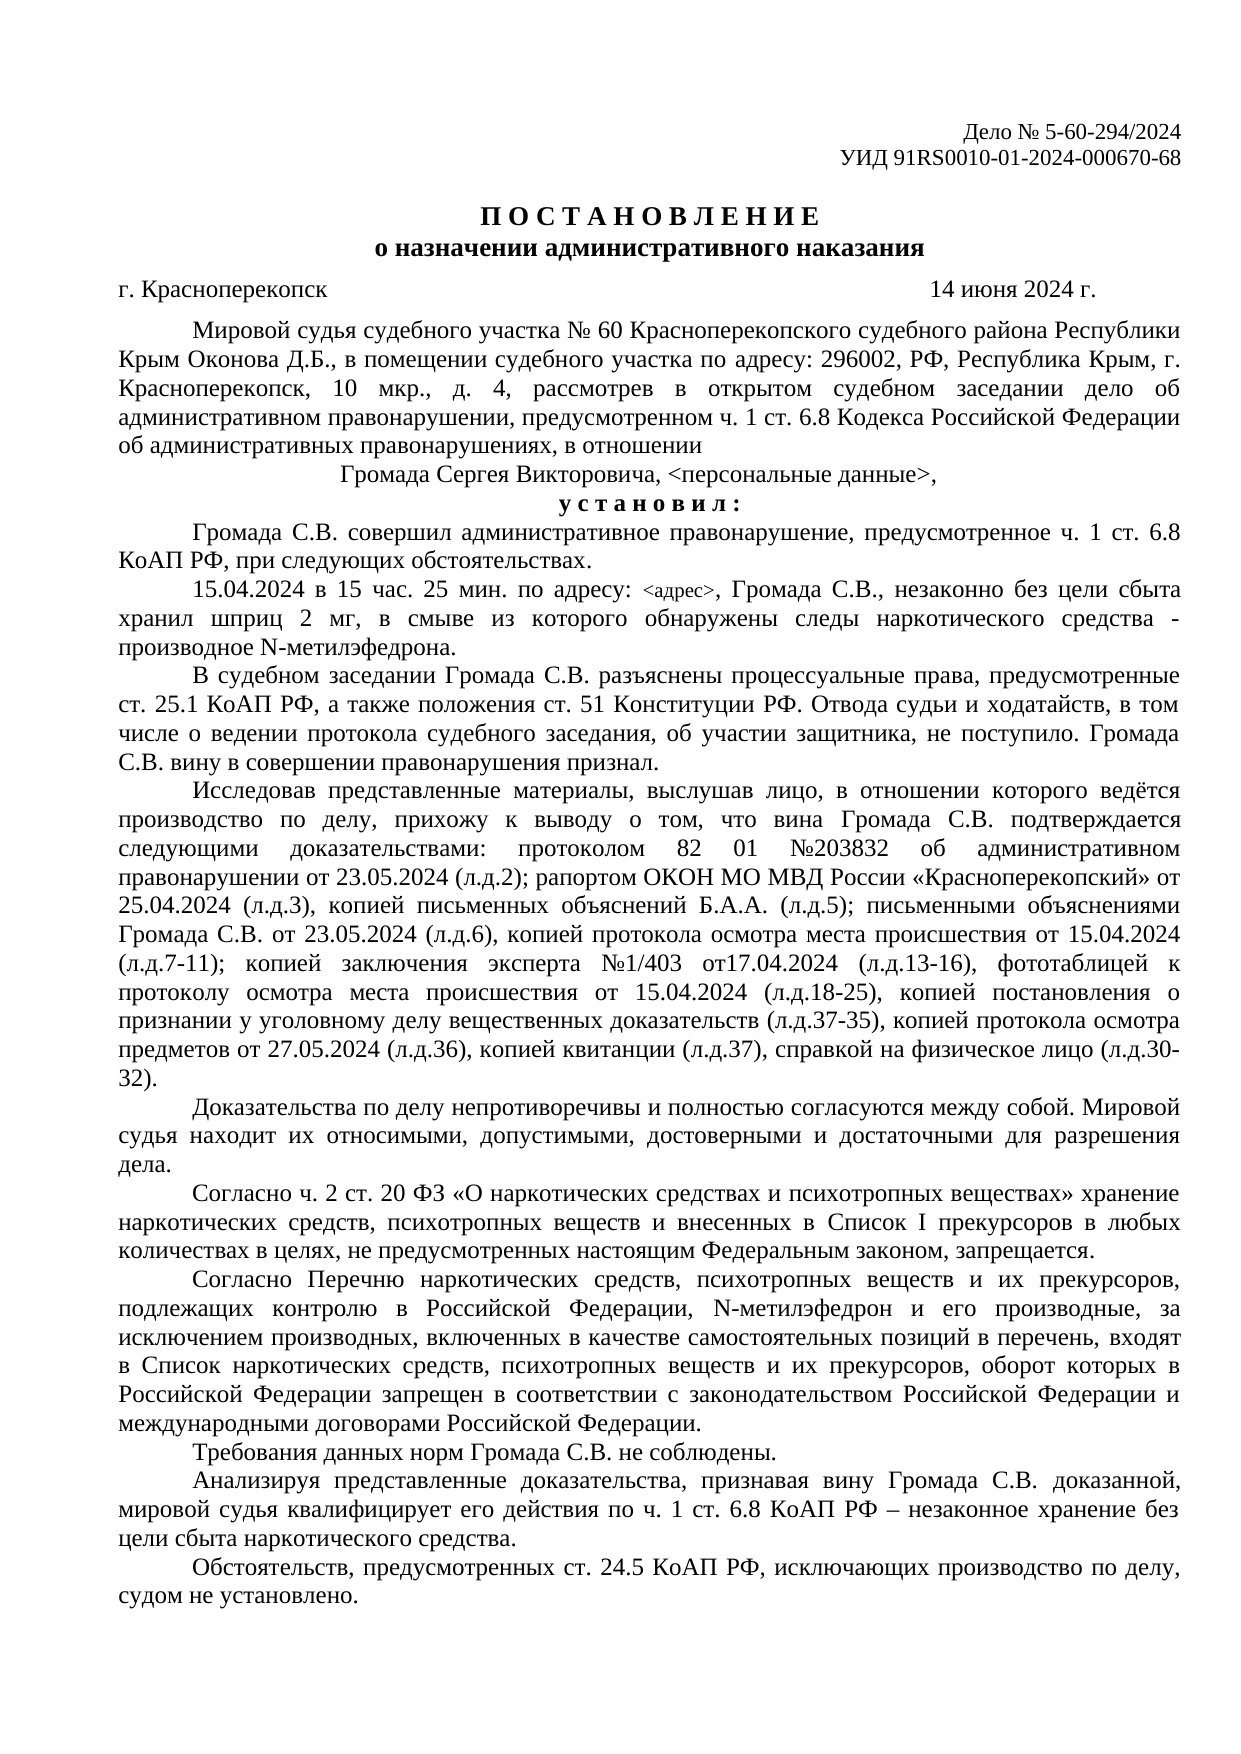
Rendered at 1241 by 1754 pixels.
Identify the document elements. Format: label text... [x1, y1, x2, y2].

text УИД 91RS0010-01-2024-000670-68 [118, 144, 1181, 171]
text В судебном заседании Громада С.В. разъяснены процессуальные права, предусмотренные ст. 25.1 КоАП РФ, а также положения ст. 51 Конституции РФ. Отвода судьи и ходатайств, в том числе о ведении протокола судебного заседания, об участии защитника, не поступило. Громада С.В. вину в совершении правонарушения признал. [118, 661, 1181, 776]
text Дело № 5-60-294/2024 [118, 118, 1181, 144]
text Согласно Перечню наркотических средств, психотропных веществ и их прекурсоров, подлежащих контролю в Российской Федерации, N-метилэфедрон и его производные, за исключением производных, включенных в качестве самостоятельных позиций в перечень, входят в Список наркотических средств, психотропных веществ и их прекурсоров, оборот которых в Российской Федерации запрещен в соответствии с законодательством Российской Федерации и международными договорами Российской Федерации. [118, 1264, 1181, 1437]
text Анализируя представленные доказательства, признавая вину Громада С.В. доказанной, мировой судья квалифицирует его действия по ч. 1 ст. 6.8 КоАП РФ – незаконное хранение без цели сбыта наркотического средства. [118, 1466, 1181, 1552]
text Исследовав представленные материалы, выслушав лицо, в отношении которого ведётся производство по делу, прихожу к выводу о том, что вина Громада С.В. подтверждается следующими доказательствами: протоколом 82 01 №203832 об административном правонарушении от 23.05.2024 (л.д.2); рапортом ОКОН МО МВД России «Красноперекопский» от 25.04.2024 (л.д.3), копией письменных объяснений Б.А.А. (л.д.5); письменными объяснениями Громада С.В. от 23.05.2024 (л.д.6), копией протокола осмотра места происшествия от 15.04.2024 (л.д.7-11); копией заключения эксперта №1/403 от17.04.2024 (л.д.13-16), фототаблицей к протоколу осмотра места происшествия от 15.04.2024 (л.д.18-25), копией постановления о признании у уголовному делу вещественных доказательств (л.д.37-35), копией протокола осмотра предметов от 27.05.2024 (л.д.36), копией квитанции (л.д.37), справкой на физическое лицо (л.д.30-32). [118, 776, 1181, 1092]
text о назначении административного наказания [118, 231, 1181, 262]
text Требования данных норм Громада С.В. не соблюдены. [118, 1437, 1181, 1466]
text Доказательства по делу непротиворечивы и полностью согласуются между собой. Мировой судья находит их относимыми, допустимыми, достоверными и достаточными для разрешения дела. [118, 1092, 1181, 1178]
text Согласно ч. 2 ст. 20 ФЗ «О наркотических средствах и психотропных веществах» хранение наркотических средств, психотропных веществ и внесенных в Список I прекурсоров в любых количествах в целях, не предусмотренных настоящим Федеральным законом, запрещается. [118, 1178, 1181, 1264]
text Громада Сергея Викторовича, <персональные данные>, [340, 459, 1181, 488]
text Обстоятельств, предусмотренных ст. 24.5 КоАП РФ, исключающих производство по делу, судом не установлено. [118, 1552, 1181, 1609]
text Громада С.В. совершил административное правонарушение, предусмотренное ч. 1 ст. 6.8 КоАП РФ, при следующих обстоятельствах. [118, 517, 1181, 574]
text Мировой судья судебного участка № 60 Красноперекопского судебного района Республики Крым Оконова Д.Б., в помещении судебного участка по адресу: 296002, РФ, Республика Крым, г. Красноперекопск, 10 мкр., д. 4, рассмотрев в открытом судебном заседании дело об административном правонарушении, предусмотренном ч. 1 ст. 6.8 Кодекса Российской Федерации об административных правонарушениях, в отношении [118, 316, 1181, 459]
text П О С Т А Н О В Л Е Н И Е [118, 199, 1181, 231]
text у с т а н о в и л : [118, 488, 1181, 517]
text г. Красноперекопск 14 июня 2024 г. [118, 274, 1181, 303]
text 15.04.2024 в 15 час. 25 мин. по адресу: <адрес>, Громада С.В., незаконно без цели сбыта хранил шприц 2 мг, в смыве из которого обнаружены следы наркотического средства - производное N-метилэфедрона. [118, 574, 1181, 661]
